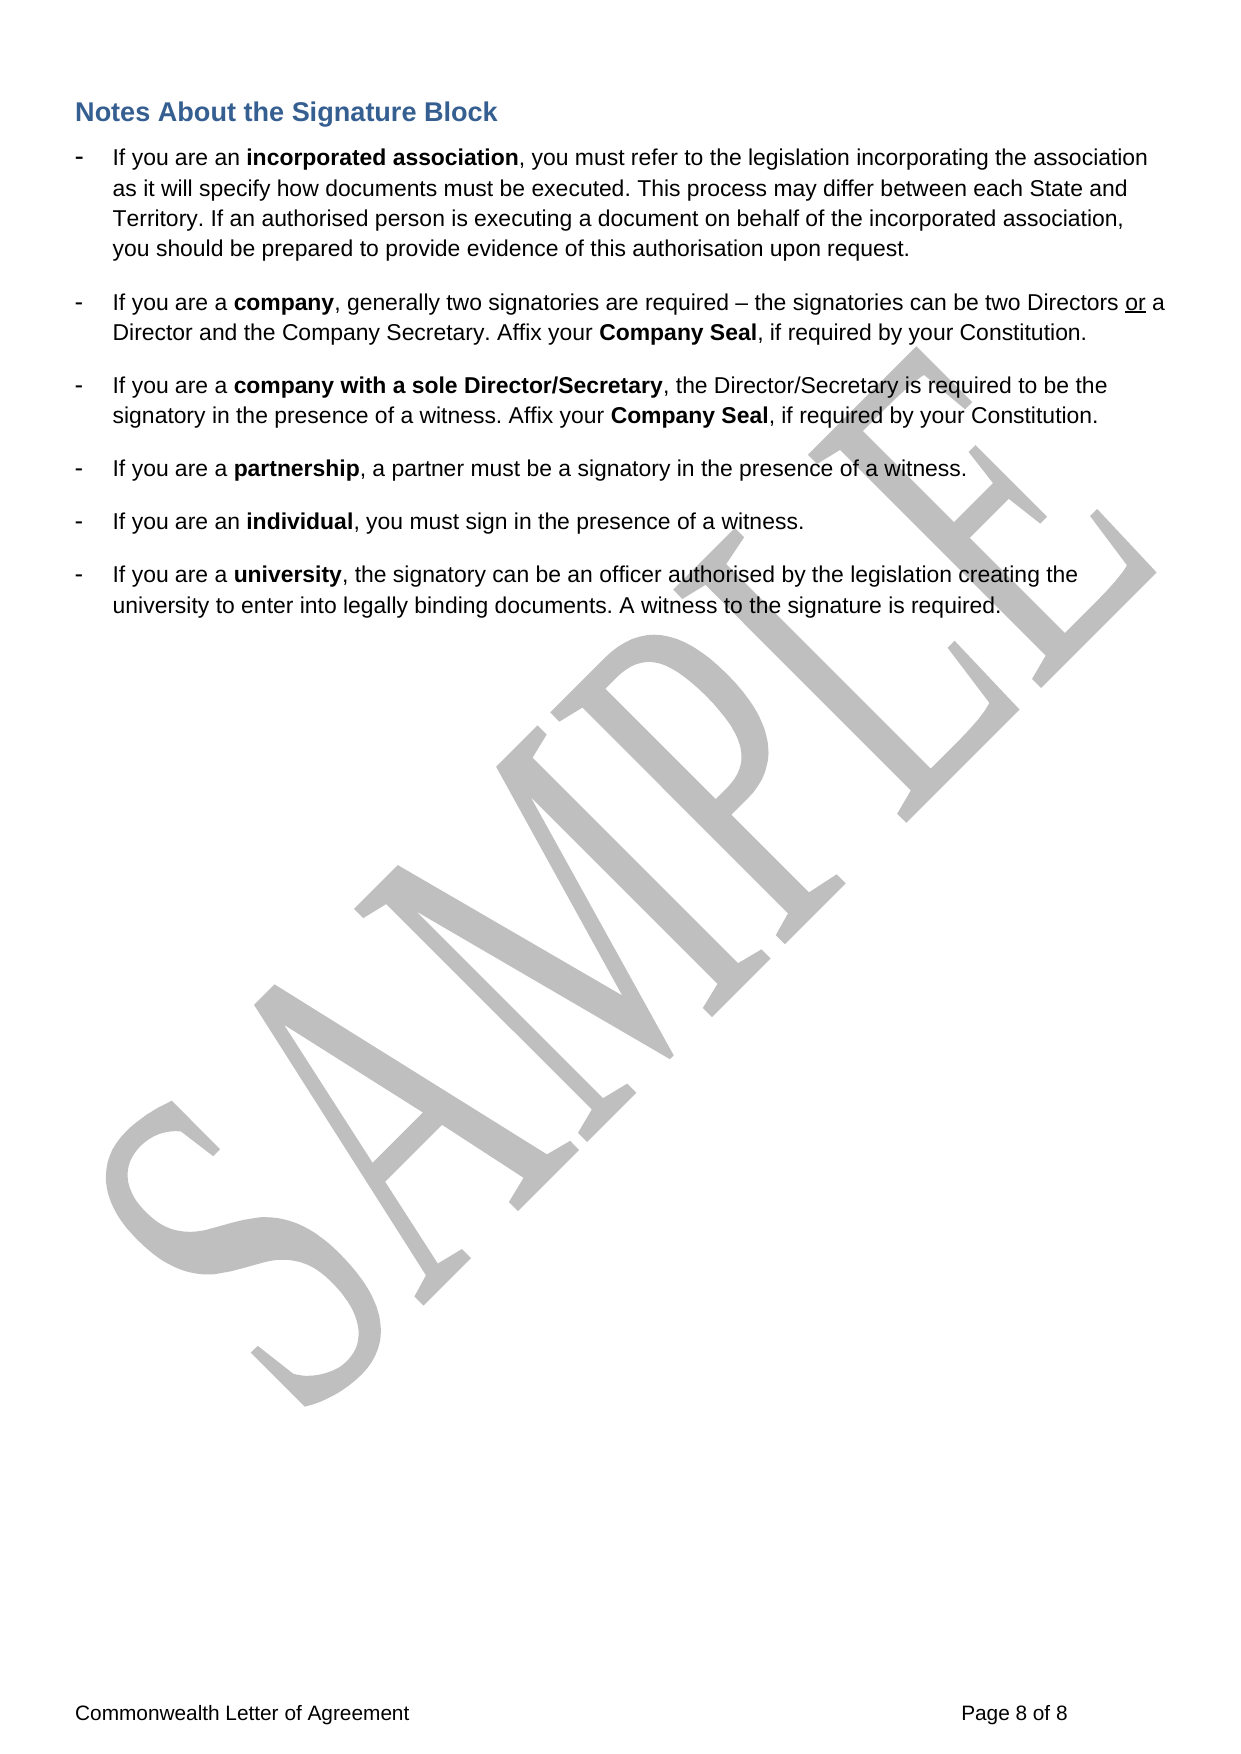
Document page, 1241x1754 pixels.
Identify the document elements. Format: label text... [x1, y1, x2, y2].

subtitle Notes About the Signature Block [75, 96, 1165, 127]
list If you are an individual, you must sign in the presence of a witness. [75, 508, 1165, 535]
list If you are a partnership, a partner must be a signatory in the presence of a witness. [75, 455, 1165, 482]
list If you are a company, generally two signatories are required – the signatories can be two Directors or a Director and the Company Secretary. Affix your Company Seal, if required by your Constitution. [75, 288, 1165, 345]
list If you are a company with a sole Director/Secretary, the Director/Secretary is required to be the signatory in the presence of a witness. Affix your Company Seal, if required by your Constitution. [75, 372, 1165, 428]
list If you are a university, the signatory can be an officer authorised by the legislation creating the university to enter into legally binding documents. A witness to the signature is required. [75, 561, 1165, 618]
list If you are an incorporated association, you must refer to the legislation incorporating the association as it will specify how documents must be executed. This process may differ between each State and Territory. If an authorised person is executing a document on behalf of the incorporated association, you should be prepared to provide evidence of this authorisation upon request. [75, 144, 1165, 262]
